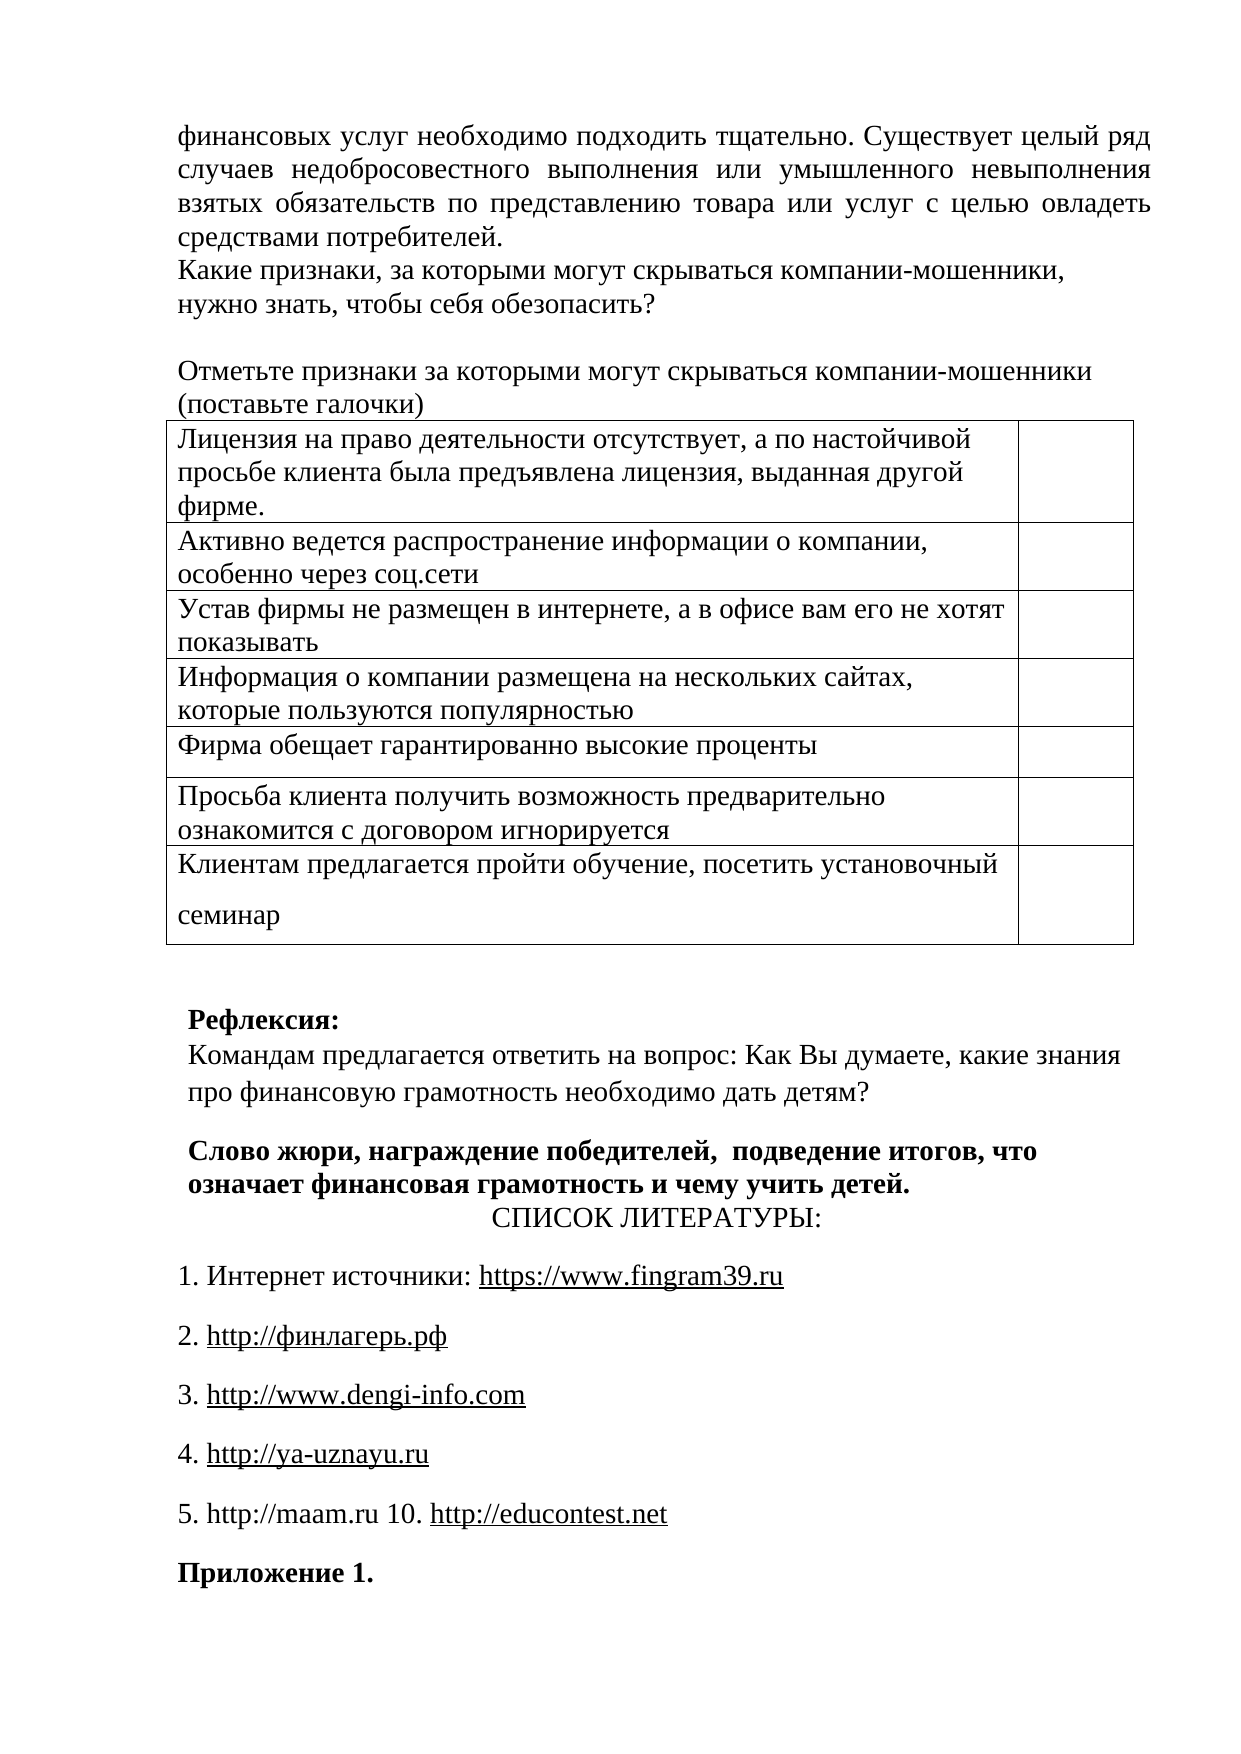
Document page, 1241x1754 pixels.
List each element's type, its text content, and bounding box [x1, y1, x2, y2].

table_cell [1019, 778, 1133, 845]
table_header [1019, 421, 1133, 522]
text СПИСОК ЛИТЕРАТУРЫ: [177, 1200, 928, 1234]
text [177, 118, 1152, 252]
text 1. Интернет источники: https://www.fingram39.ru [177, 1258, 1152, 1292]
table_cell [1019, 659, 1133, 726]
text Отметьте признаки за которыми могут скрываться компании-мошенники (поставьте галочки) [177, 353, 1152, 420]
text 2. http://финлагерь.рф [177, 1318, 1152, 1351]
table_cell [1019, 727, 1133, 777]
table_cell Устав фирмы не размещен в интернете, а в офисе вам его не хотят показывать [167, 591, 1018, 658]
table_cell Фирма обещает гарантированно высокие проценты [167, 727, 1018, 777]
table_cell [1019, 846, 1133, 943]
table_cell Активно ведется распространение информации о компании, особенно через соц.сети [167, 523, 1018, 590]
table_cell Клиентам предлагается пройти обучение, посетить установочный семинар [167, 846, 1018, 943]
table_cell Просьба клиента получить возможность предварительно ознакомится с договором игнорируется [167, 778, 1018, 845]
text Приложение 1. [177, 1555, 1152, 1589]
table_cell [1019, 591, 1133, 658]
text Командам предлагается ответить на вопрос: Как Вы думаете, какие знания про финансовую грамотность необходимо дать детям? [188, 1037, 1152, 1107]
text 4. http://ya-uznayu.ru [177, 1436, 1152, 1470]
table_cell Информация о компании размещена на нескольких сайтах, которые пользуются популярностью [167, 659, 1018, 726]
text 3. http://www.dengi-info.com [177, 1377, 1152, 1411]
text Какие признаки, за которыми могут скрываться компании-мошенники, нужно знать, чтобы себя обезопасить? [177, 252, 1152, 319]
text Слово жюри, награждение победителей, подведение итогов, что означает финансовая грамотность и чему учить детей. [188, 1133, 1152, 1200]
text 5. http://maam.ru 10. http://educontest.net [177, 1496, 1152, 1529]
table_cell [1019, 523, 1133, 590]
table_header Лицензия на право деятельности отсутствует, а по настойчивой просьбе клиента была предъявлена лицензия, выданная другой фирме. [167, 421, 1018, 522]
text Рефлексия: [188, 1002, 1152, 1036]
